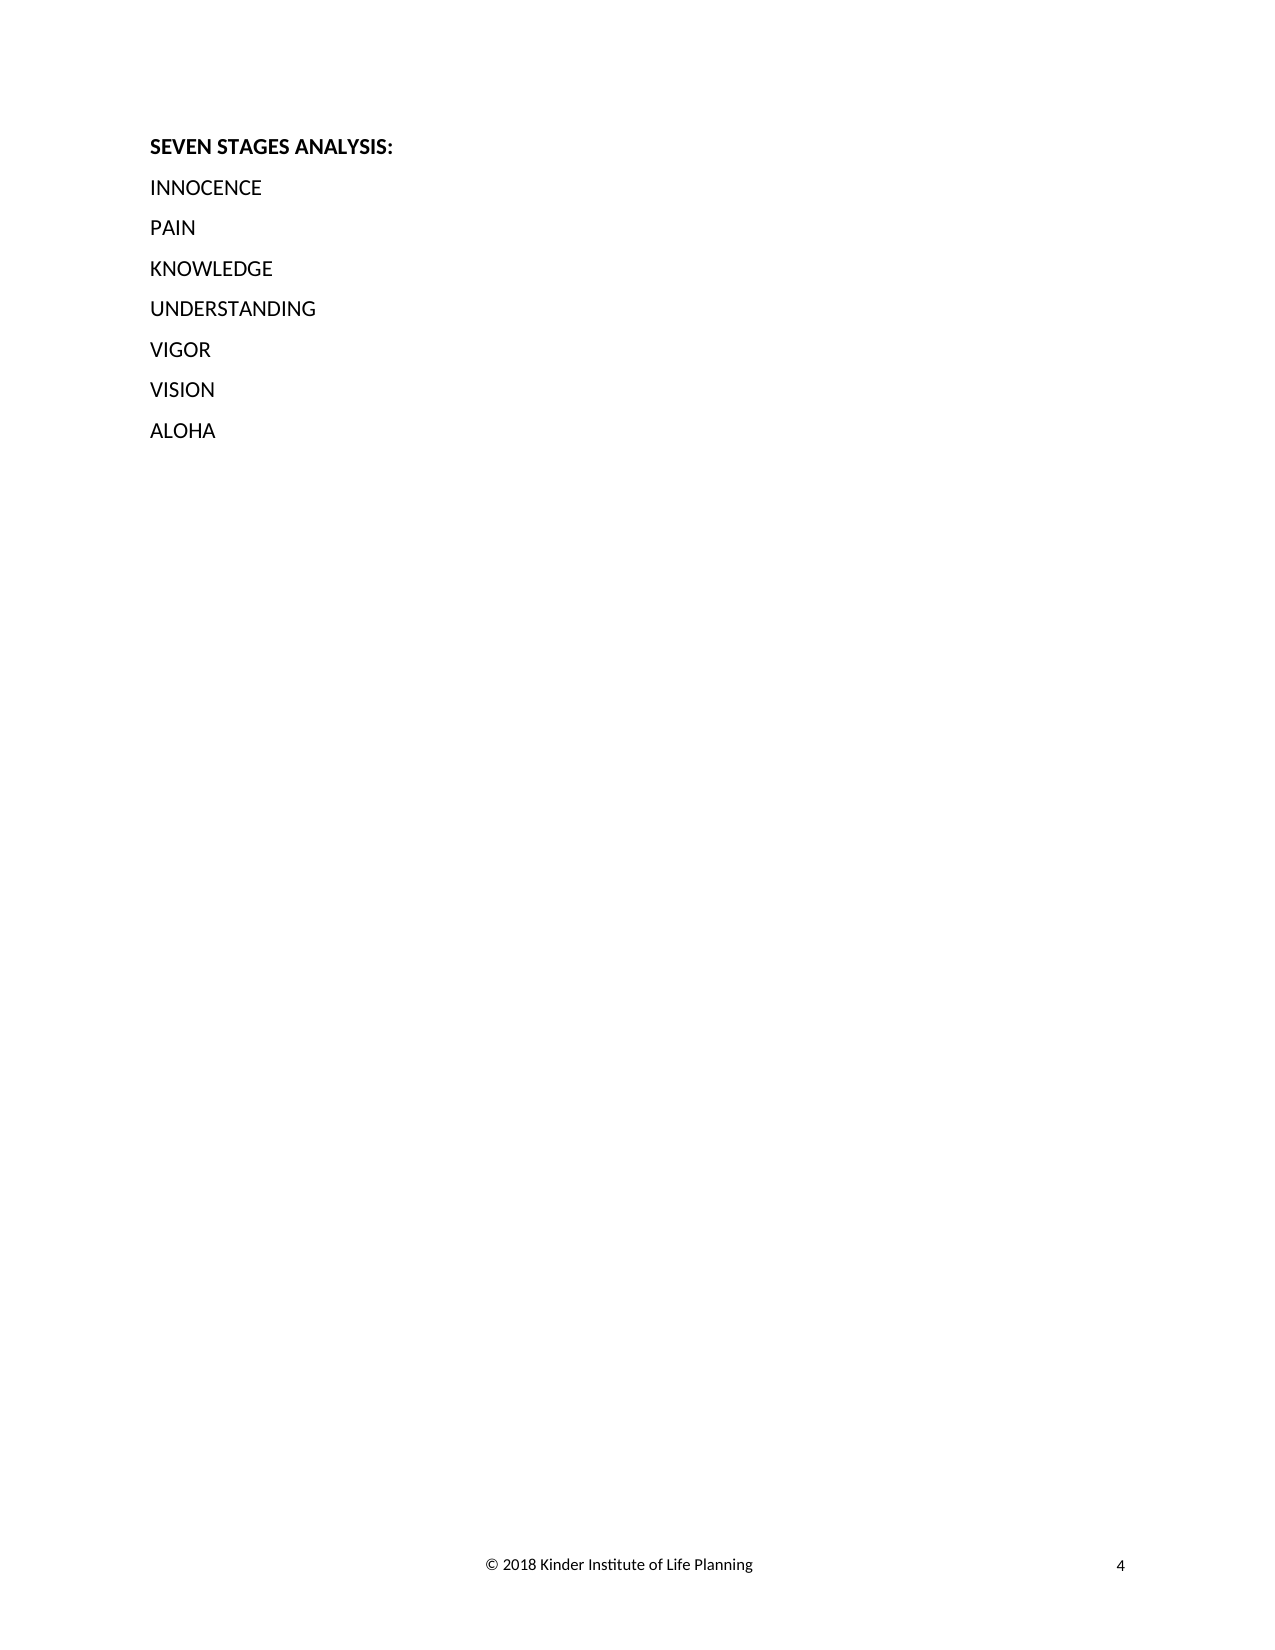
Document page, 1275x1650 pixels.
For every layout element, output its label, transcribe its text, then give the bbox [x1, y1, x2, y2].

text VISION [150, 376, 1125, 404]
text ALOHA [150, 416, 1125, 444]
text UNDERSTANDING [150, 294, 1125, 323]
text VIGOR [150, 335, 1125, 363]
text INNOCENCE [150, 173, 1125, 201]
text PAIN [150, 213, 1125, 242]
text SEVEN STAGES ANALYSIS: [150, 132, 1125, 161]
text KNOWLEDGE [150, 254, 1125, 282]
